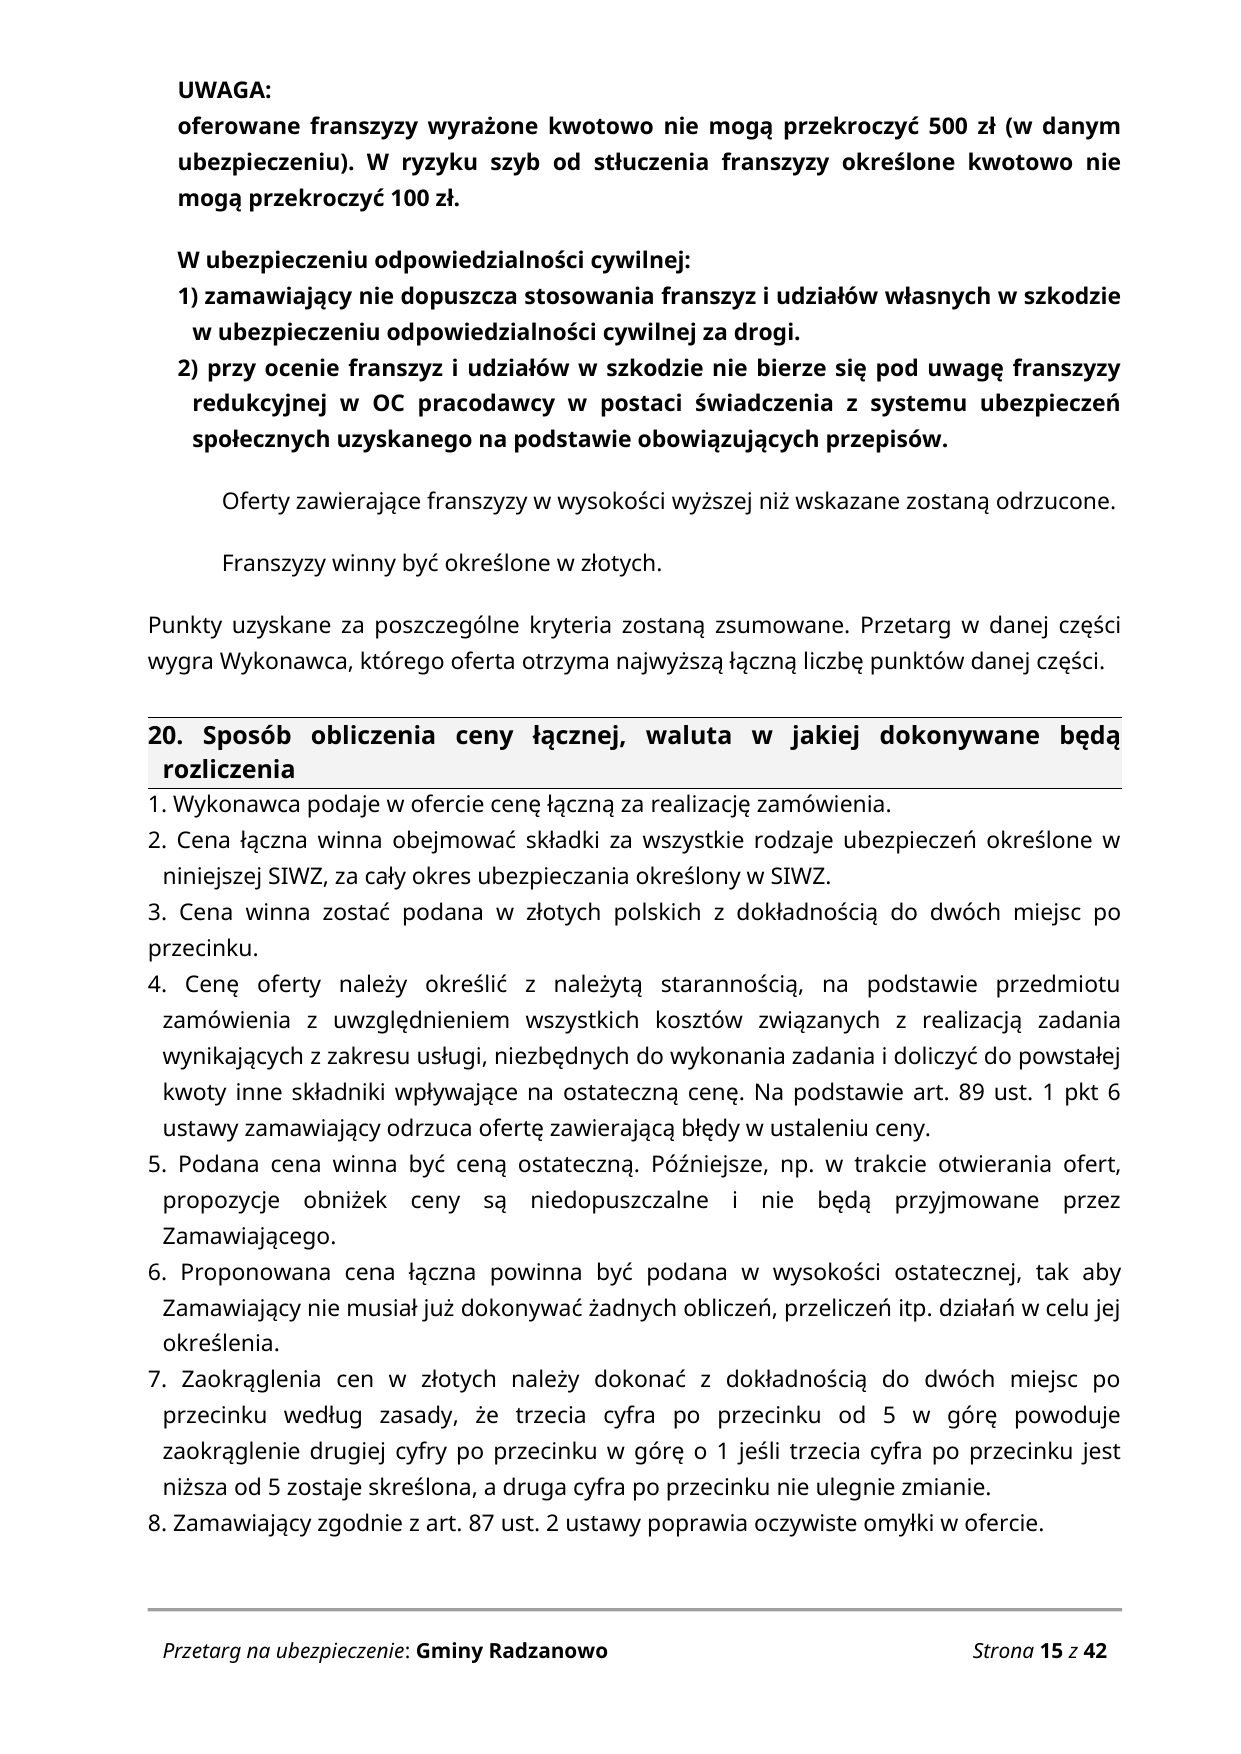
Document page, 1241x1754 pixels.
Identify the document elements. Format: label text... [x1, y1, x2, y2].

text Oferty zawierające franszyzy w wysokości wyższej niż wskazane zostaną odrzucone. [222, 485, 1122, 517]
subtitle 20. Sposób obliczenia ceny łącznej, waluta w jakiej dokonywane będą rozliczenia [148, 718, 1122, 788]
text 2) przy ocenie franszyz i udziałów w szkodzie nie bierze się pod uwagę franszyzy redukcyjnej w OC pracodawcy w postaci świadczenia z systemu ubezpieczeń społecznych uzyskanego na podstawie obowiązujących przepisów. [177, 351, 1122, 454]
text 4. Cenę oferty należy określić z należytą starannością, na podstawie przedmiotu zamówienia z uwzględnieniem wszystkich kosztów związanych z realizacją zadania wynikających z zakresu usługi, niezbędnych do wykonania zadania i doliczyć do powstałej kwoty inne składniki wpływające na ostateczną cenę. Na podstawie art. 89 ust. 1 pkt 6 ustawy zamawiający odrzuca ofertę zawierającą błędy w ustaleniu ceny. [148, 968, 1122, 1143]
text Franszyzy winny być określone w złotych. [222, 547, 1122, 578]
text Punkty uzyskane za poszczególne kryteria zostaną zsumowane. Przetarg w danej części wygra Wykonawca, którego oferta otrzyma najwyższą łączną liczbę punktów danej części. [148, 609, 1122, 676]
text UWAGA: [177, 74, 1122, 105]
text W ubezpieczeniu odpowiedzialności cywilnej: [177, 244, 1122, 275]
text 5. Podana cena winna być ceną ostateczną. Późniejsze, np. w trakcie otwierania ofert, propozycje obniżek ceny są niedopuszczalne i nie będą przyjmowane przez Zamawiającego. [148, 1148, 1122, 1251]
text oferowane franszyzy wyrażone kwotowo nie mogą przekroczyć 500 zł (w danym ubezpieczeniu). W ryzyku szyb od stłuczenia franszyzy określone kwotowo nie mogą przekroczyć 100 zł. [177, 110, 1122, 213]
text 6. Proponowana cena łączna powinna być podana w wysokości ostatecznej, tak aby Zamawiający nie musiał już dokonywać żadnych obliczeń, przeliczeń itp. działań w celu jej określenia. [148, 1256, 1122, 1359]
text 3. Cena winna zostać podana w złotych polskich z dokładnością do dwóch miejsc po przecinku. [148, 896, 1122, 963]
text 2. Cena łączna winna obejmować składki za wszystkie rodzaje ubezpieczeń określone w niniejszej SIWZ, za cały okres ubezpieczania określony w SIWZ. [148, 824, 1122, 891]
text 8. Zamawiający zgodnie z art. 87 ust. 2 ustawy poprawia oczywiste omyłki w ofercie. [148, 1507, 1122, 1538]
text 7. Zaokrąglenia cen w złotych należy dokonać z dokładnością do dwóch miejsc po przecinku według zasady, że trzecia cyfra po przecinku od 5 w górę powoduje zaokrąglenie drugiej cyfry po przecinku w górę o 1 jeśli trzecia cyfra po przecinku jest niższa od 5 zostaje skreślona, a druga cyfra po przecinku nie ulegnie zmianie. [148, 1363, 1122, 1502]
text 1) zamawiający nie dopuszcza stosowania franszyz i udziałów własnych w szkodzie w ubezpieczeniu odpowiedzialności cywilnej za drogi. [177, 279, 1122, 347]
text 1. Wykonawca podaje w ofercie cenę łączną za realizację zamówienia. [148, 789, 1122, 819]
